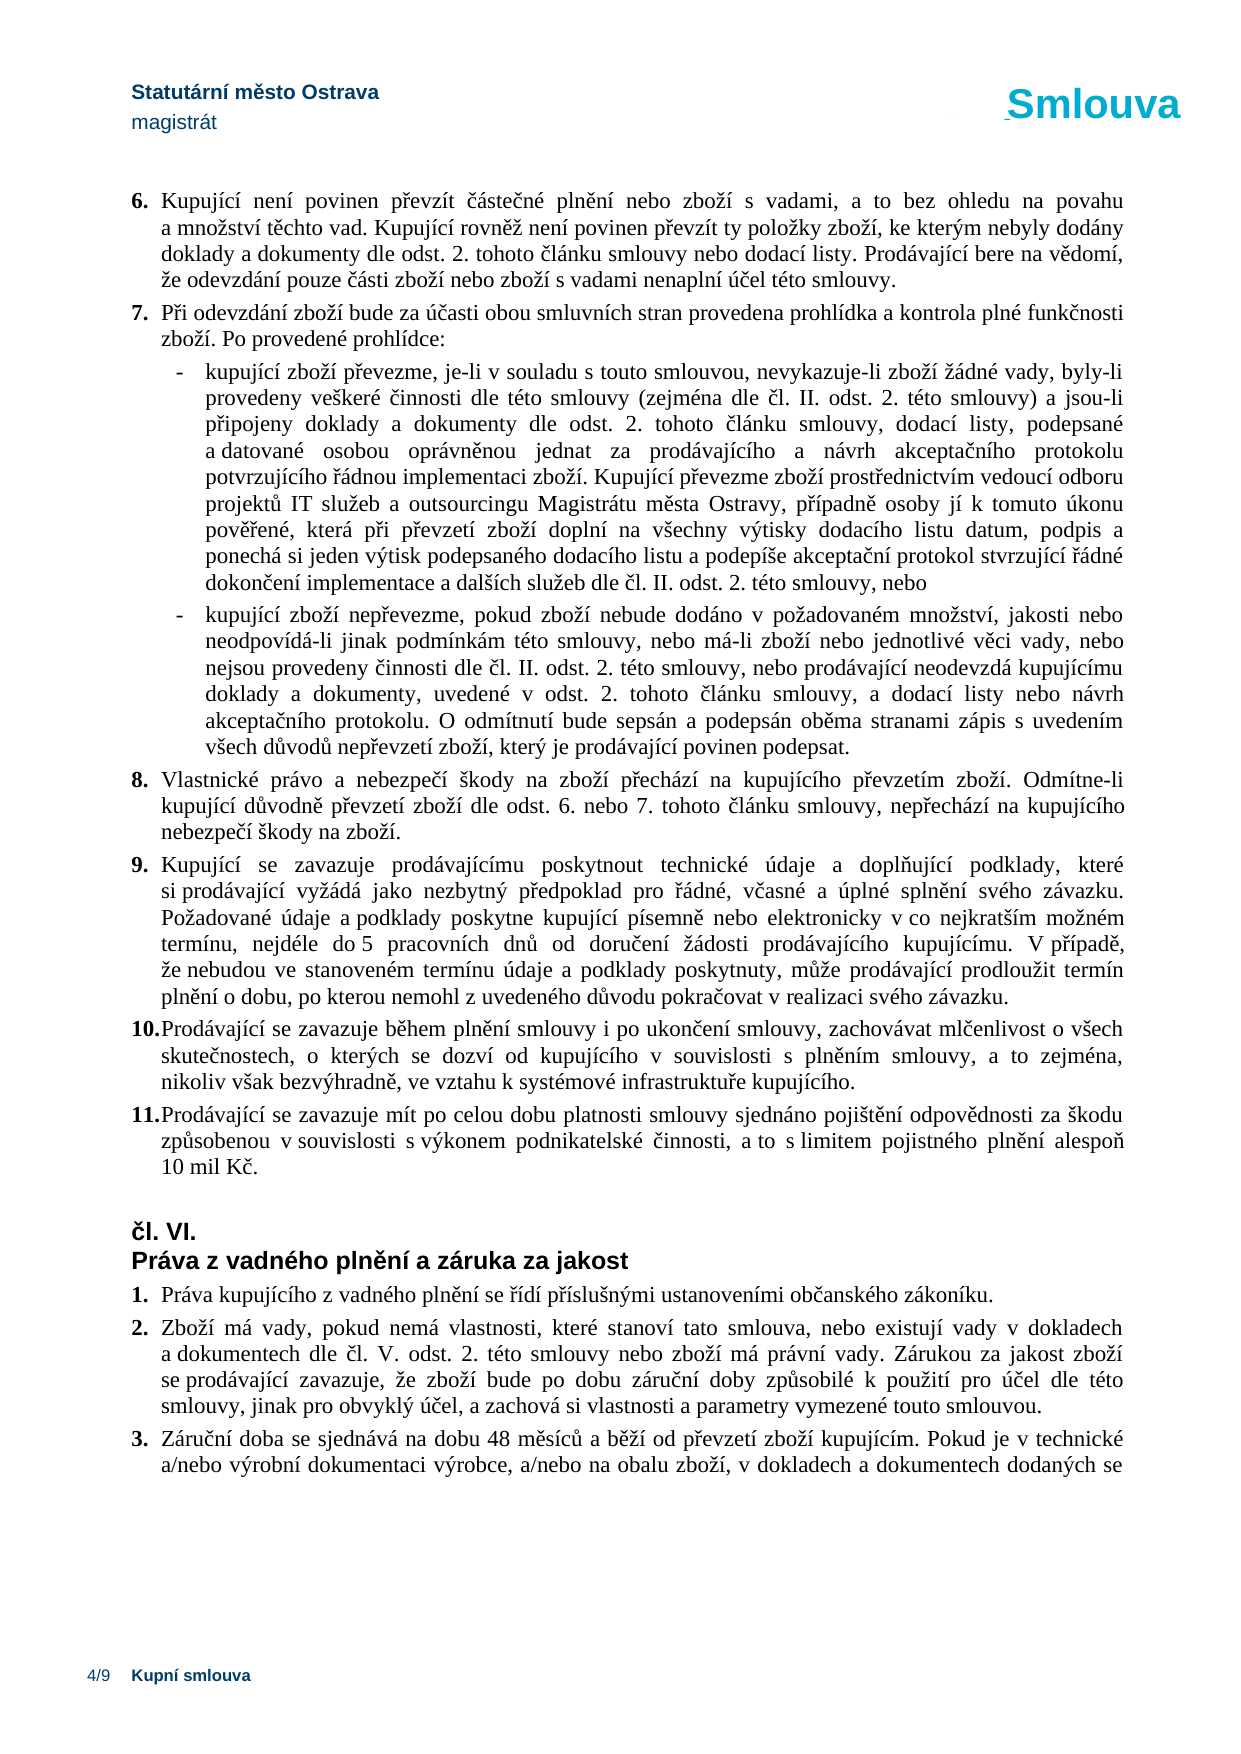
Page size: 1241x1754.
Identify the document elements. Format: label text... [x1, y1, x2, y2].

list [131, 1425, 1125, 1478]
list Kupující se zavazuje prodávajícímu poskytnout technické údaje a doplňující podklady, které si prodávající vyžádá jako nezbytný předpoklad pro řádné, včasné a úplné splnění svého závazku. Požadované údaje a podklady poskytne kupující písemně nebo elektronicky v co nejkratším možném termínu, nejdéle do 5 pracovních dnů od doručení žádosti prodávajícího kupujícímu. V případě, že nebudou ve stanoveném termínu údaje a podklady poskytnuty, může prodávající prodloužit termín plnění o dobu, po kterou nemohl z uvedeného důvodu pokračovat v realizaci svého závazku. [131, 851, 1125, 1009]
list Práva kupujícího z vadného plnění se řídí příslušnými ustanoveními občanského zákoníku. [131, 1281, 1125, 1307]
list Prodávající se zavazuje během plnění smlouvy i po ukončení smlouvy, zachovávat mlčenlivost o všech skutečnostech, o kterých se dozví od kupujícího v souvislosti s plněním smlouvy, a to zejména, nikoliv však bezvýhradně, ve vztahu k systémové infrastruktuře kupujícího. [131, 1015, 1125, 1094]
list Prodávající se zavazuje mít po celou dobu platnosti smlouvy sjednáno pojištění odpovědnosti za škodu způsobenou v souvislosti s výkonem podnikatelské činnosti, a to s limitem pojistného plnění alespoň 10 mil Kč. [131, 1101, 1125, 1180]
subtitle Práva z vadného plnění a záruka za jakost [131, 1217, 1125, 1275]
list Vlastnické právo a nebezpečí škody na zboží přechází na kupujícího převzetím zboží. Odmítne-li kupující důvodně převzetí zboží dle odst. 6. nebo 7. tohoto článku smlouvy, nepřechází na kupujícího nebezpečí škody na zboží. [131, 766, 1125, 845]
list kupující zboží převezme, je-li v souladu s touto smlouvou, nevykazuje-li zboží žádné vady, byly-li provedeny veškeré činnosti dle této smlouvy (zejména dle čl. II. odst. 2. této smlouvy) a jsou-li připojeny doklady a dokumenty dle odst. 2. tohoto článku smlouvy, dodací listy, podepsané a datované osobou oprávněnou jednat za prodávajícího a návrh akceptačního protokolu potvrzujícího řádnou implementaci zboží. Kupující převezme zboží prostřednictvím vedoucí odboru projektů IT služeb a outsourcingu Magistrátu města Ostravy, případně osoby jí k tomuto úkonu pověřené, která při převzetí zboží doplní na všechny výtisky dodacího listu datum, podpis a ponechá si jeden výtisk podepsaného dodacího listu a podepíše akceptační protokol stvrzující řádné dokončení implementace a dalších služeb dle čl. II. odst. 2. této smlouvy, nebo [176, 358, 1125, 595]
list Při odevzdání zboží bude za účasti obou smluvních stran provedena prohlídka a kontrola plné funkčnosti zboží. Po provedené prohlídce: [131, 299, 1125, 352]
list kupující zboží nepřevezme, pokud zboží nebude dodáno v požadovaném množství, jakosti nebo neodpovídá-li jinak podmínkám této smlouvy, nebo má-li zboží nebo jednotlivé věci vady, nebo nejsou provedeny činnosti dle čl. II. odst. 2. této smlouvy, nebo prodávající neodevzdá kupujícímu doklady a dokumenty, uvedené v odst. 2. tohoto článku smlouvy, a dodací listy nebo návrh akceptačního protokolu. O odmítnutí bude sepsán a podepsán oběma stranami zápis s uvedením všech důvodů nepřevzetí zboží, který je prodávající povinen podepsat. [176, 601, 1125, 759]
list Zboží má vady, pokud nemá vlastnosti, které stanoví tato smlouva, nebo existují vady v dokladech a dokumentech dle čl. V. odst. 2. této smlouvy nebo zboží má právní vady. Zárukou za jakost zboží se prodávající zavazuje, že zboží bude po dobu záruční doby způsobilé k použití pro účel dle této smlouvy, jinak pro obvyklý účel, a zachová si vlastnosti a parametry vymezené touto smlouvou. [131, 1313, 1125, 1419]
list Kupující není povinen převzít částečné plnění nebo zboží s vadami, a to bez ohledu na povahu a množství těchto vad. Kupující rovněž není povinen převzít ty položky zboží, ke kterým nebyly dodány doklady a dokumenty dle odst. 2. tohoto článku smlouvy nebo dodací listy. Prodávající bere na vědomí, že odevzdání pouze části zboží nebo zboží s vadami nenaplní účel této smlouvy. [131, 187, 1125, 293]
